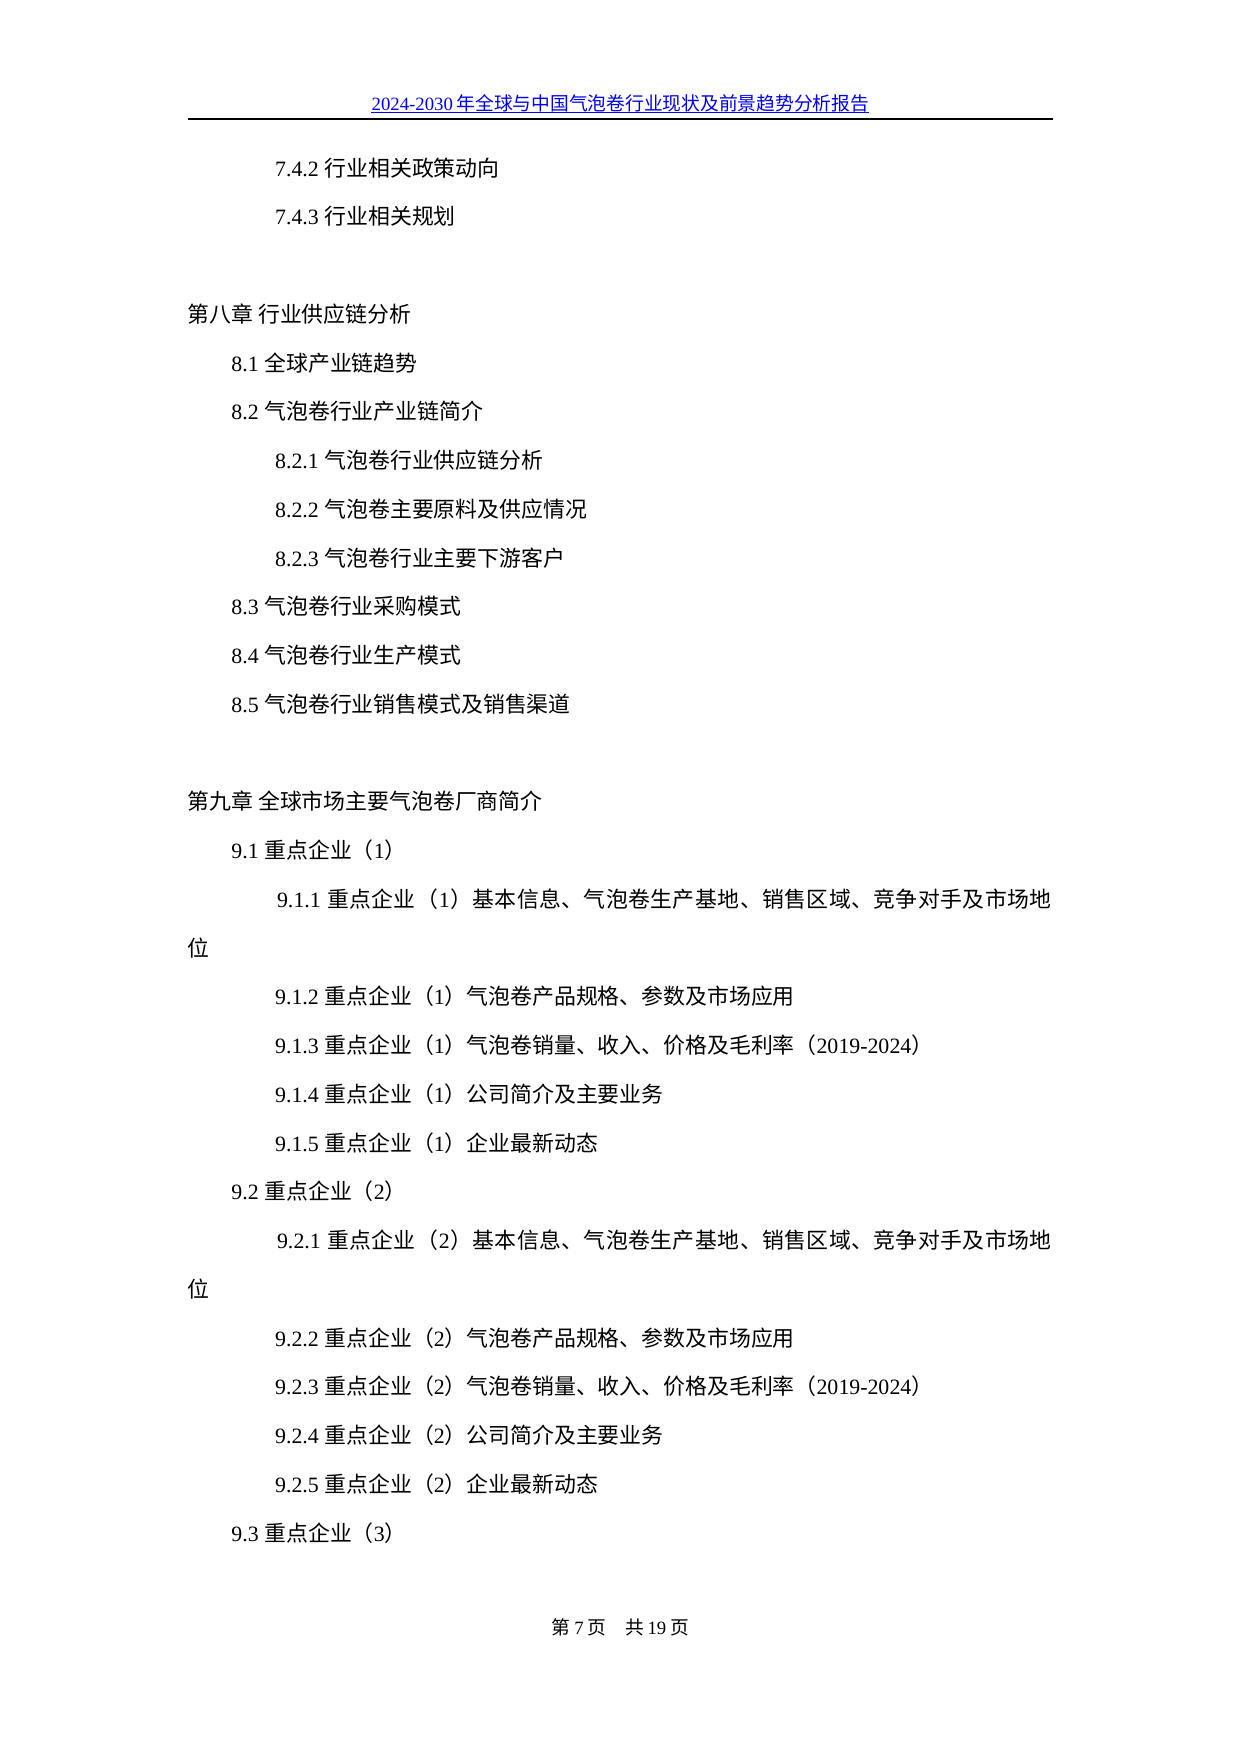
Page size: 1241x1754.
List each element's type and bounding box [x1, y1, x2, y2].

text [187, 150, 1053, 1548]
